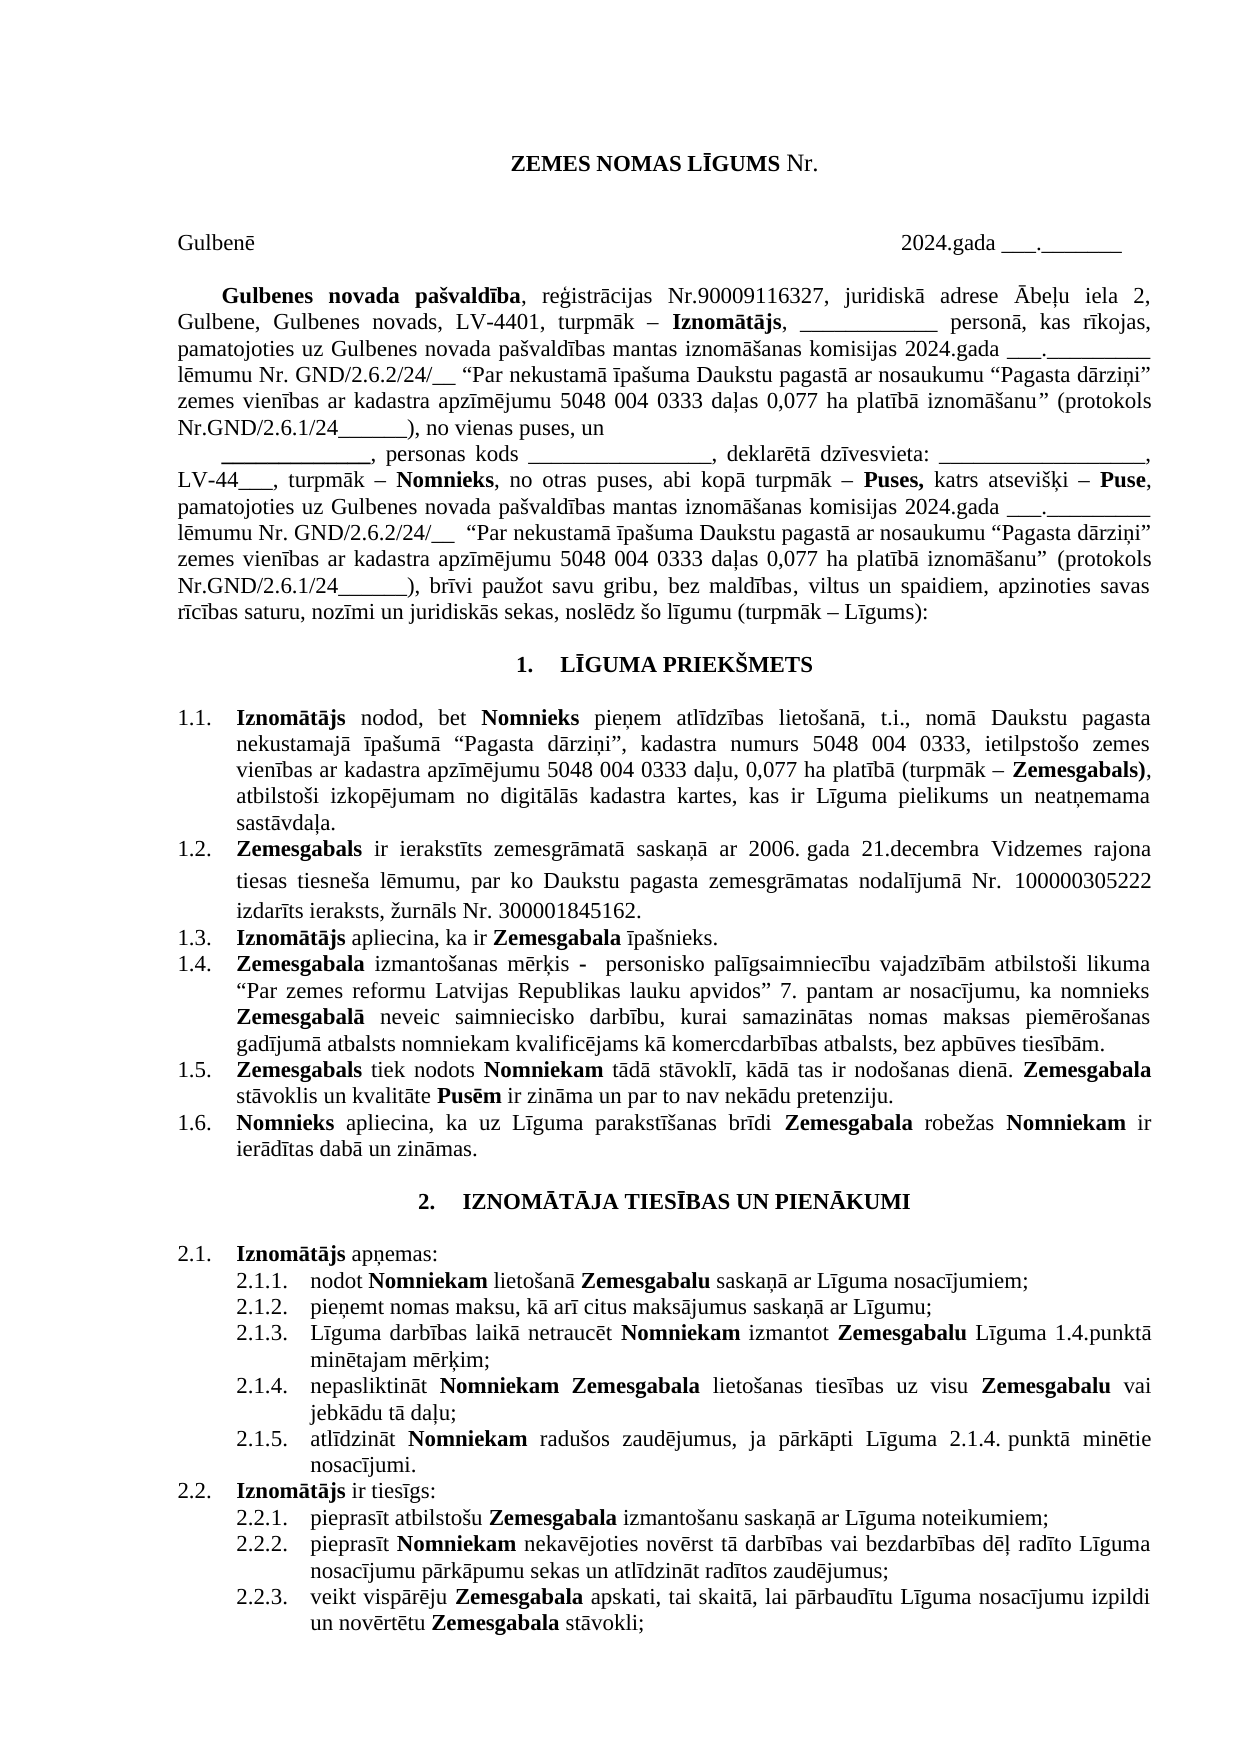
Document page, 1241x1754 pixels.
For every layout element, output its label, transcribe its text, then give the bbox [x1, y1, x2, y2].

list Iznomātājs nodod, bet Nomnieks pieņem atlīdzības lietošanā, t.i., nomā Daukstu pagasta nekustamajā īpašumā “Pagasta dārziņi”, kadastra numurs 5048 004 0333, ietilpstošo zemes vienības ar kadastra apzīmējumu 5048 004 0333 daļu, 0,077 ha platībā (turpmāk – Zemesgabals), atbilstoši izkopējumam no digitālās kadastra kartes, kas ir Līguma pielikums un neatņemama sastāvdaļa. [177, 703, 1152, 835]
list Iznomātājs apņemas: [177, 1240, 1152, 1267]
list pieprasīt Nomniekam nekavējoties novērst tā darbības vai bezdarbības dēļ radīto Līguma nosacījumu pārkāpumu sekas un atlīdzināt radītos zaudējumus; [236, 1530, 1152, 1583]
list Nomnieks apliecina, ka uz Līguma parakstīšanas brīdi Zemesgabala robežas Nomniekam ir ierādītas dabā un zināmas. [177, 1109, 1152, 1161]
list pieprasīt atbilstošu Zemesgabala izmantošanu saskaņā ar Līguma noteikumiem; [236, 1504, 1152, 1530]
list Iznomātājs ir tiesīgs: [177, 1478, 1152, 1504]
text Gulbenes novada pašvaldība, reģistrācijas Nr.90009116327, juridiskā adrese Ābeļu iela 2, Gulbene, Gulbenes novads, LV-4401, turpmāk – Iznomātājs, ____________ personā, kas rīkojas, pamatojoties uz Gulbenes novada pašvaldības mantas iznomāšanas komisijas 2024.gada ___._________ lēmumu Nr. GND/2.6.2/24/__ “Par nekustamā īpašuma Daukstu pagastā ar nosaukumu “Pagasta dārziņi” zemes vienības ar kadastra apzīmējumu 5048 004 0333 daļas 0,077 ha platībā iznomāšanu” (protokols Nr.GND/2.6.1/24______), no vienas puses, un [177, 282, 1152, 440]
text _____________, personas kods ________________, deklarētā dzīvesvieta: __________________, LV-44___, turpmāk – Nomnieks, no otras puses, abi kopā turpmāk – Puses, katrs atsevišķi – Puse, pamatojoties uz Gulbenes novada pašvaldības mantas iznomāšanas komisijas 2024.gada ___._________ lēmumu Nr. GND/2.6.2/24/__ “Par nekustamā īpašuma Daukstu pagastā ar nosaukumu “Pagasta dārziņi” zemes vienības ar kadastra apzīmējumu 5048 004 0333 daļas 0,077 ha platībā iznomāšanu” (protokols Nr.GND/2.6.1/24______), brīvi paužot savu gribu‚ bez maldības‚ viltus un spaidiem, apzinoties savas rīcības saturu, nozīmi un juridiskās sekas, noslēdz šo līgumu (turpmāk – Līgums): [177, 440, 1152, 624]
list Zemesgabals ir ierakstīts zemesgrāmatā saskaņā ar 2006. gada 21.decembra Vidzemes rajona tiesas tiesneša lēmumu, par ko Daukstu pagasta zemesgrāmatas nodalījumā Nr. 100000305222 izdarīts ieraksts, žurnāls Nr. 300001845162. [177, 835, 1152, 924]
list Līguma darbības laikā netraucēt Nomniekam izmantot Zemesgabalu Līguma 1.4.punktā minētajam mērķim; [236, 1319, 1152, 1372]
list veikt vispārēju Zemesgabala apskati, tai skaitā, lai pārbaudītu Līguma nosacījumu izpildi un novērtētu Zemesgabala stāvokli; [236, 1583, 1152, 1636]
list nodot Nomniekam lietošanā Zemesgabalu saskaņā ar Līguma nosacījumiem; [236, 1267, 1152, 1293]
list Zemesgabala izmantošanas mērķis - personisko palīgsaimniecību vajadzībām atbilstoši likuma “Par zemes reformu Latvijas Republikas lauku apvidos” 7. pantam ar nosacījumu, ka nomnieks Zemesgabalā neveic saimniecisko darbību, kurai samazinātas nomas maksas piemērošanas gadījumā atbalsts nomniekam kvalificējams kā komercdarbības atbalsts, bez apbūves tiesībām. [177, 951, 1152, 1056]
text Gulbenē 2024.gada ___._______ [177, 229, 1152, 256]
text ZEMES NOMAS LĪGUMS Nr. [177, 148, 1152, 176]
list nepasliktināt Nomniekam Zemesgabala lietošanas tiesības uz visu Zemesgabalu vai jebkādu tā daļu; [236, 1372, 1152, 1425]
list IZNOMĀTĀJA TIESĪBAS UN PIENĀKUMI [177, 1188, 1152, 1214]
list atlīdzināt Nomniekam radušos zaudējumus, ja pārkāpti Līguma 2.1.4. punktā minētie nosacījumi. [236, 1425, 1152, 1478]
list pieņemt nomas maksu, kā arī citus maksājumus saskaņā ar Līgumu; [236, 1293, 1152, 1319]
list Līguma priekšmets [177, 651, 1152, 677]
list Iznomātājs apliecina, ka ir Zemesgabala īpašnieks. [177, 924, 1152, 951]
list Zemesgabals tiek nodots Nomniekam tādā stāvoklī, kādā tas ir nodošanas dienā. Zemesgabala stāvoklis un kvalitāte Pusēm ir zināma un par to nav nekādu pretenziju. [177, 1056, 1152, 1109]
